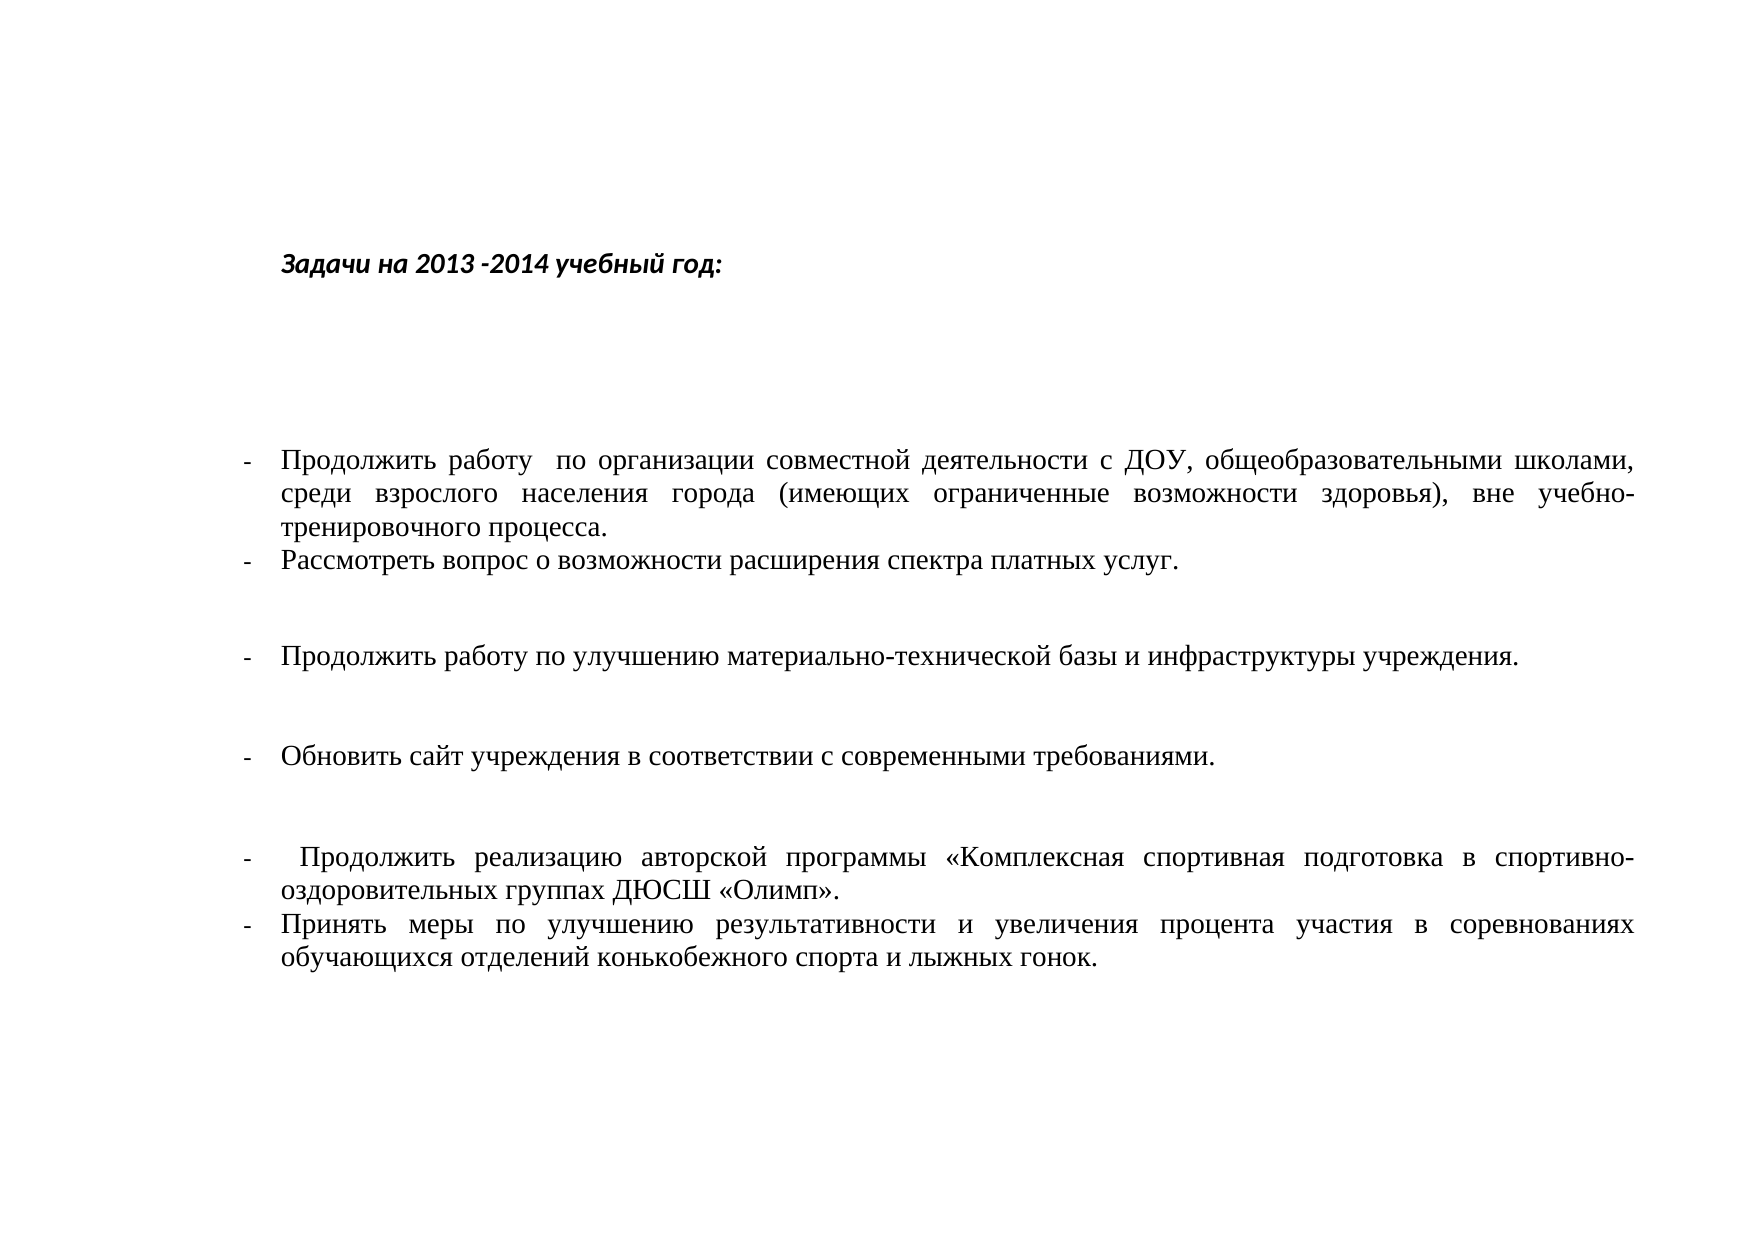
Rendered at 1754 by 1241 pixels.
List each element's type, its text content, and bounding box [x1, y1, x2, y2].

list Продолжить работу по улучшению материально-технической базы и инфраструктуры учреждения. [243, 638, 1636, 671]
text Задачи на 2013 -2014 учебный год: [281, 245, 1636, 280]
list Обновить сайт учреждения в соответствии с современными требованиями. [243, 738, 1636, 772]
list Продолжить работу по организации совместной деятельности с ДОУ, общеобразовательными школами, среди взрослого населения города (имеющих ограниченные возможности здоровья), вне учебно-тренировочного процесса. [243, 442, 1636, 542]
list Рассмотреть вопрос о возможности расширения спектра платных услуг. [243, 542, 1636, 576]
list Принять меры по улучшению результативности и увеличения процента участия в соревнованиях обучающихся отделений конькобежного спорта и лыжных гонок. [243, 906, 1636, 973]
list Продолжить реализацию авторской программы «Комплексная спортивная подготовка в спортивно-оздоровительных группах ДЮСШ «Олимп». [243, 839, 1636, 906]
